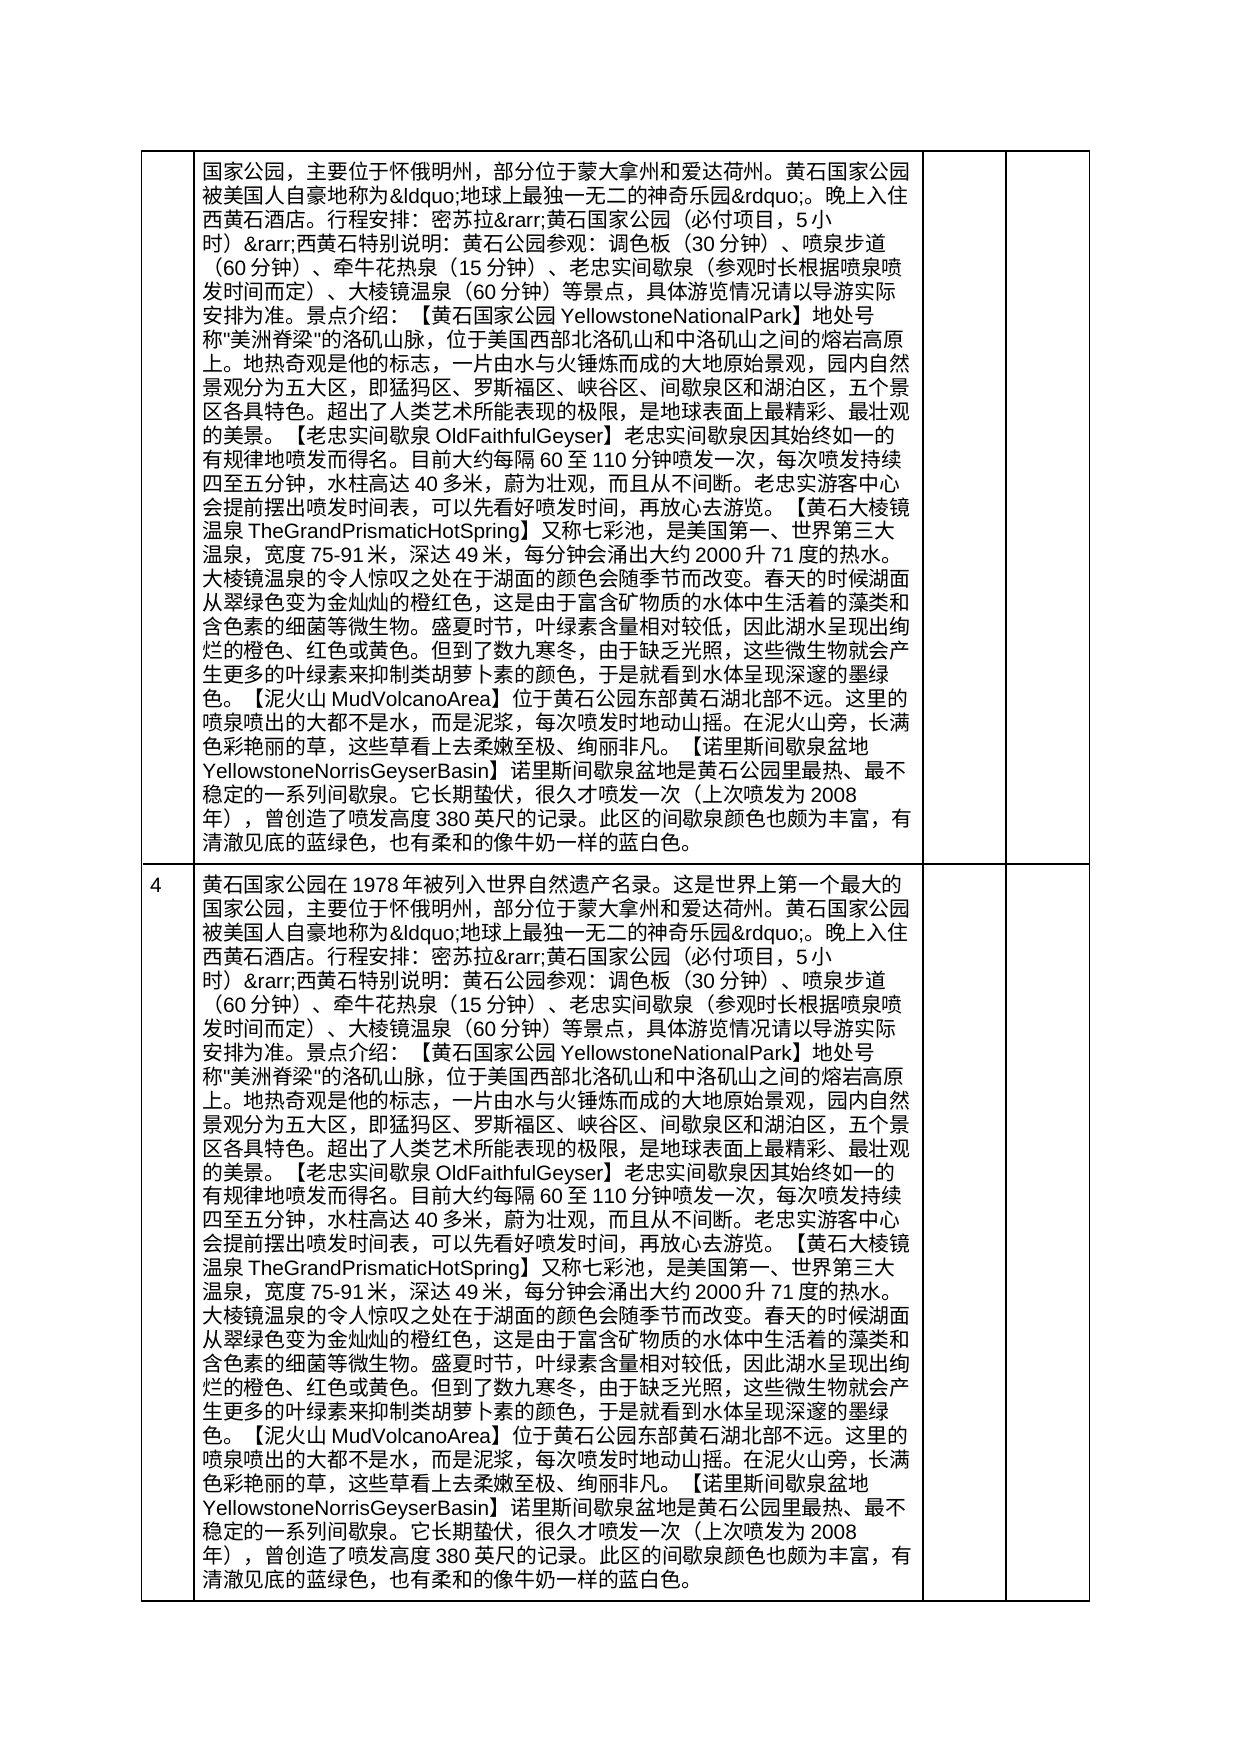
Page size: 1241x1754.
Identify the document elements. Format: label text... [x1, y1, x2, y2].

table_cell 4 [142, 864, 193, 1600]
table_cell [195, 152, 922, 863]
table_cell [1007, 865, 1089, 1600]
table_cell 4 [142, 152, 193, 863]
table_cell [924, 152, 1005, 863]
table_cell [1007, 152, 1089, 863]
table_cell [924, 865, 1005, 1600]
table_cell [195, 865, 922, 1600]
